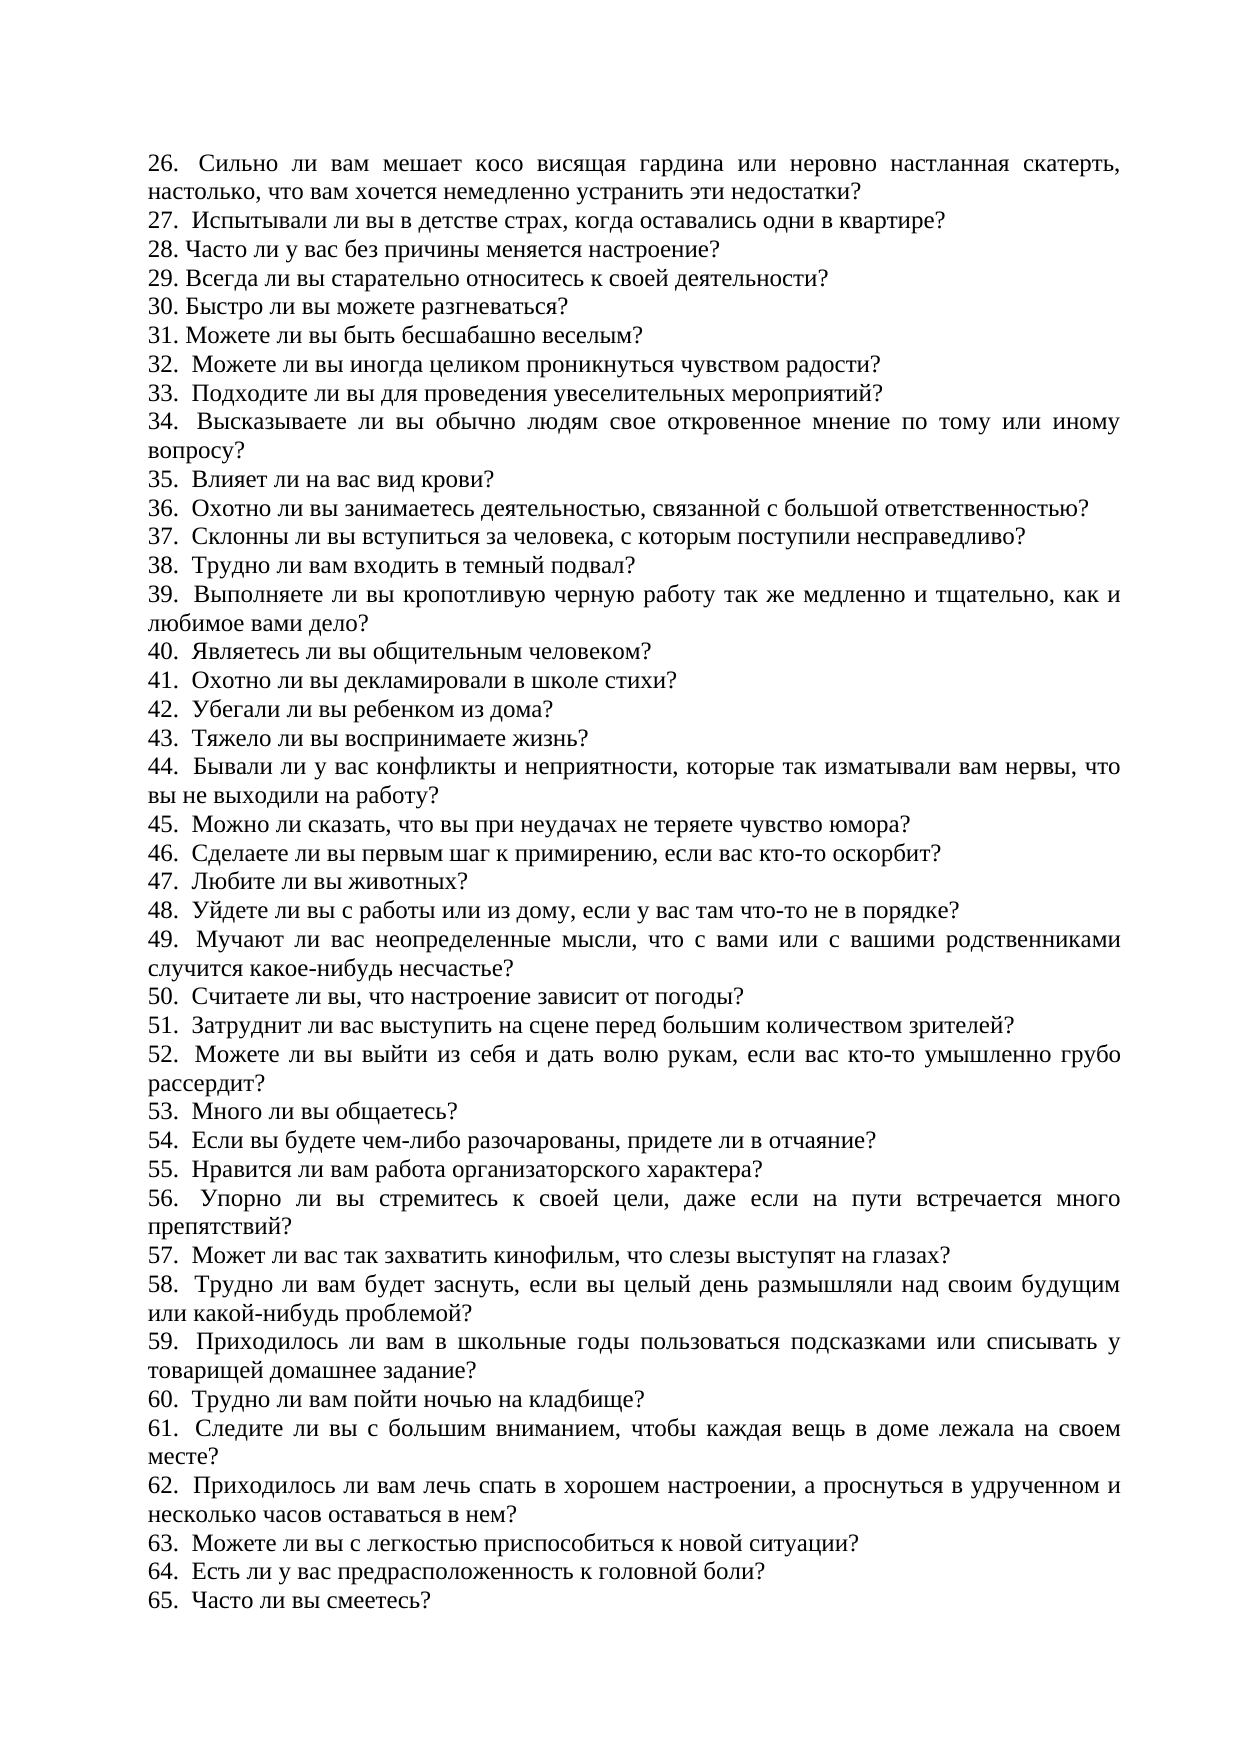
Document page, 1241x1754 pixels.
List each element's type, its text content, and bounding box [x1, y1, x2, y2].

list Охотно ли вы занимаетесь деятельностью, связанной с большой ответственностью? [148, 493, 1122, 521]
list Можете ли вы выйти из себя и дать волю рукам, если вас кто-то умышленно грубо рассердит? [148, 1039, 1122, 1096]
list Сделаете ли вы первым шаг к примирению, если вас кто-то оскорбит? [148, 838, 1122, 866]
list Трудно ли вам будет заснуть, если вы целый день размышляли над своим будущим или какой-нибудь проблемой? [148, 1269, 1122, 1326]
list Испытывали ли вы в детстве страх, когда оставались одни в квартире? [148, 205, 1122, 234]
list Приходилось ли вам лечь спать в хорошем настроении, а проснуться в удрученном и несколько часов оставаться в нем? [148, 1470, 1122, 1528]
list Приходилось ли вам в школьные годы пользоваться подсказками или списывать у товарищей домашнее задание? [148, 1326, 1122, 1384]
list Всегда ли вы старательно относитесь к своей деятельности? [148, 263, 1122, 291]
list Считаете ли вы, что настроение зависит от погоды? [148, 981, 1122, 1010]
list Часто ли у вас без причины меняется настроение? [148, 234, 1122, 263]
list Можно ли сказать, что вы при неудачах не теряете чувство юмора? [148, 809, 1122, 838]
list Можете ли вы быть бесшабашно веселым? [148, 320, 1122, 349]
list Можете ли вы иногда целиком проникнуться чувством радости? [148, 349, 1122, 378]
list Охотно ли вы декламировали в школе стихи? [148, 665, 1122, 694]
list Часто ли вы смеетесь? [148, 1585, 1122, 1614]
list Есть ли у вас предрасположенность к головной боли? [148, 1556, 1122, 1585]
list Упорно ли вы стремитесь к своей цели, даже если на пути встречается много препятствий? [148, 1183, 1122, 1240]
list Нравится ли вам работа организаторского характера? [148, 1154, 1122, 1183]
list Тяжело ли вы воспринимаете жизнь? [148, 723, 1122, 751]
list Влияет ли на вас вид крови? [148, 464, 1122, 493]
list Если вы будете чем-либо разочарованы, придете ли в отчаяние? [148, 1125, 1122, 1154]
list Много ли вы общаетесь? [148, 1096, 1122, 1125]
list Склонны ли вы вступиться за человека, с которым поступили несправедливо? [148, 521, 1122, 550]
list Уйдете ли вы с работы или из дому, если у вас там что-то не в порядке? [148, 895, 1122, 924]
list Сильно ли вам мешает косо висящая гардина или неровно настланная скатерть, настолько, что вам хочется немедленно устранить эти недостатки? [148, 148, 1122, 205]
list Затруднит ли вас выступить на сцене перед большим количеством зрителей? [148, 1010, 1122, 1039]
list Любите ли вы животных? [148, 866, 1122, 895]
list Мучают ли вас неопределенные мысли, что с вами или с вашими родственниками случится какое-нибудь несчастье? [148, 924, 1122, 981]
list Бывали ли у вас конфликты и неприятности, которые так изматывали вам нервы, что вы не выходили на работу? [148, 751, 1122, 809]
list Можете ли вы с легкостью приспособиться к новой ситуации? [148, 1528, 1122, 1556]
list Выполняете ли вы кропотливую черную работу так же медленно и тщательно, как и любимое вами дело? [148, 579, 1122, 636]
list Трудно ли вам входить в темный подвал? [148, 550, 1122, 579]
list Следите ли вы с большим вниманием, чтобы каждая вещь в доме лежала на своем месте? [148, 1413, 1122, 1470]
list Являетесь ли вы общительным человеком? [148, 636, 1122, 665]
list Может ли вас так захватить кинофильм, что слезы выступят на глазах? [148, 1240, 1122, 1269]
list Убегали ли вы ребенком из дома? [148, 694, 1122, 723]
list Подходите ли вы для проведения увеселительных мероприятий? [148, 378, 1122, 406]
list Быстро ли вы можете разгневаться? [148, 291, 1122, 320]
list Высказываете ли вы обычно людям свое откровенное мнение по тому или иному вопросу? [148, 406, 1122, 464]
list Трудно ли вам пойти ночью на кладбище? [148, 1384, 1122, 1413]
